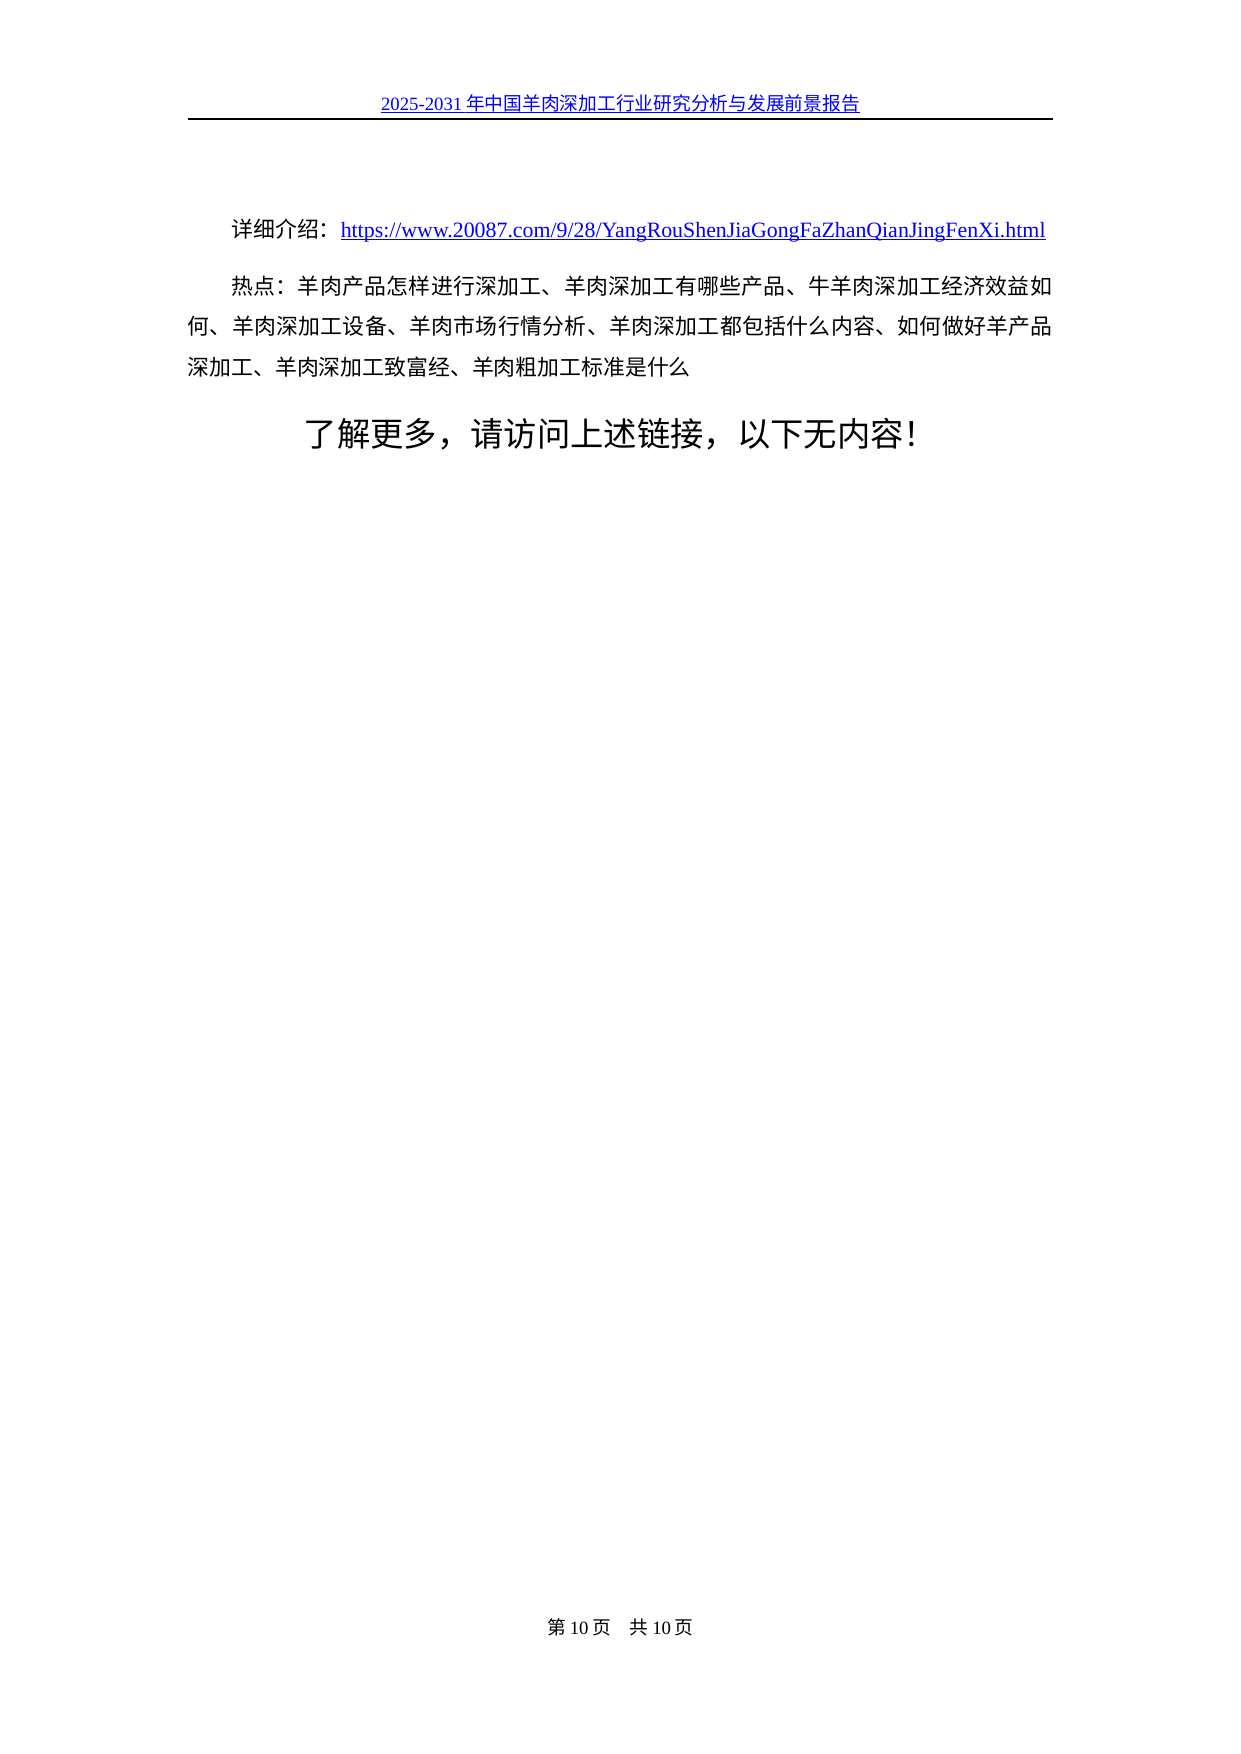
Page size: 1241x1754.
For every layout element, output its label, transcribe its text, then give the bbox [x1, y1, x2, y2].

text 详细介绍：https://www.20087.com/9/28/YangRouShenJiaGongFaZhanQianJingFenXi.html [187, 212, 1053, 244]
text 热点：羊肉产品怎样进行深加工、羊肉深加工有哪些产品、牛羊肉深加工经济效益如何、羊肉深加工设备、羊肉市场行情分析、羊肉深加工都包括什么内容、如何做好羊产品深加工、羊肉深加工致富经、羊肉粗加工标准是什么 [187, 268, 1053, 382]
title 了解更多，请访问上述链接，以下无内容！ [187, 399, 1053, 464]
